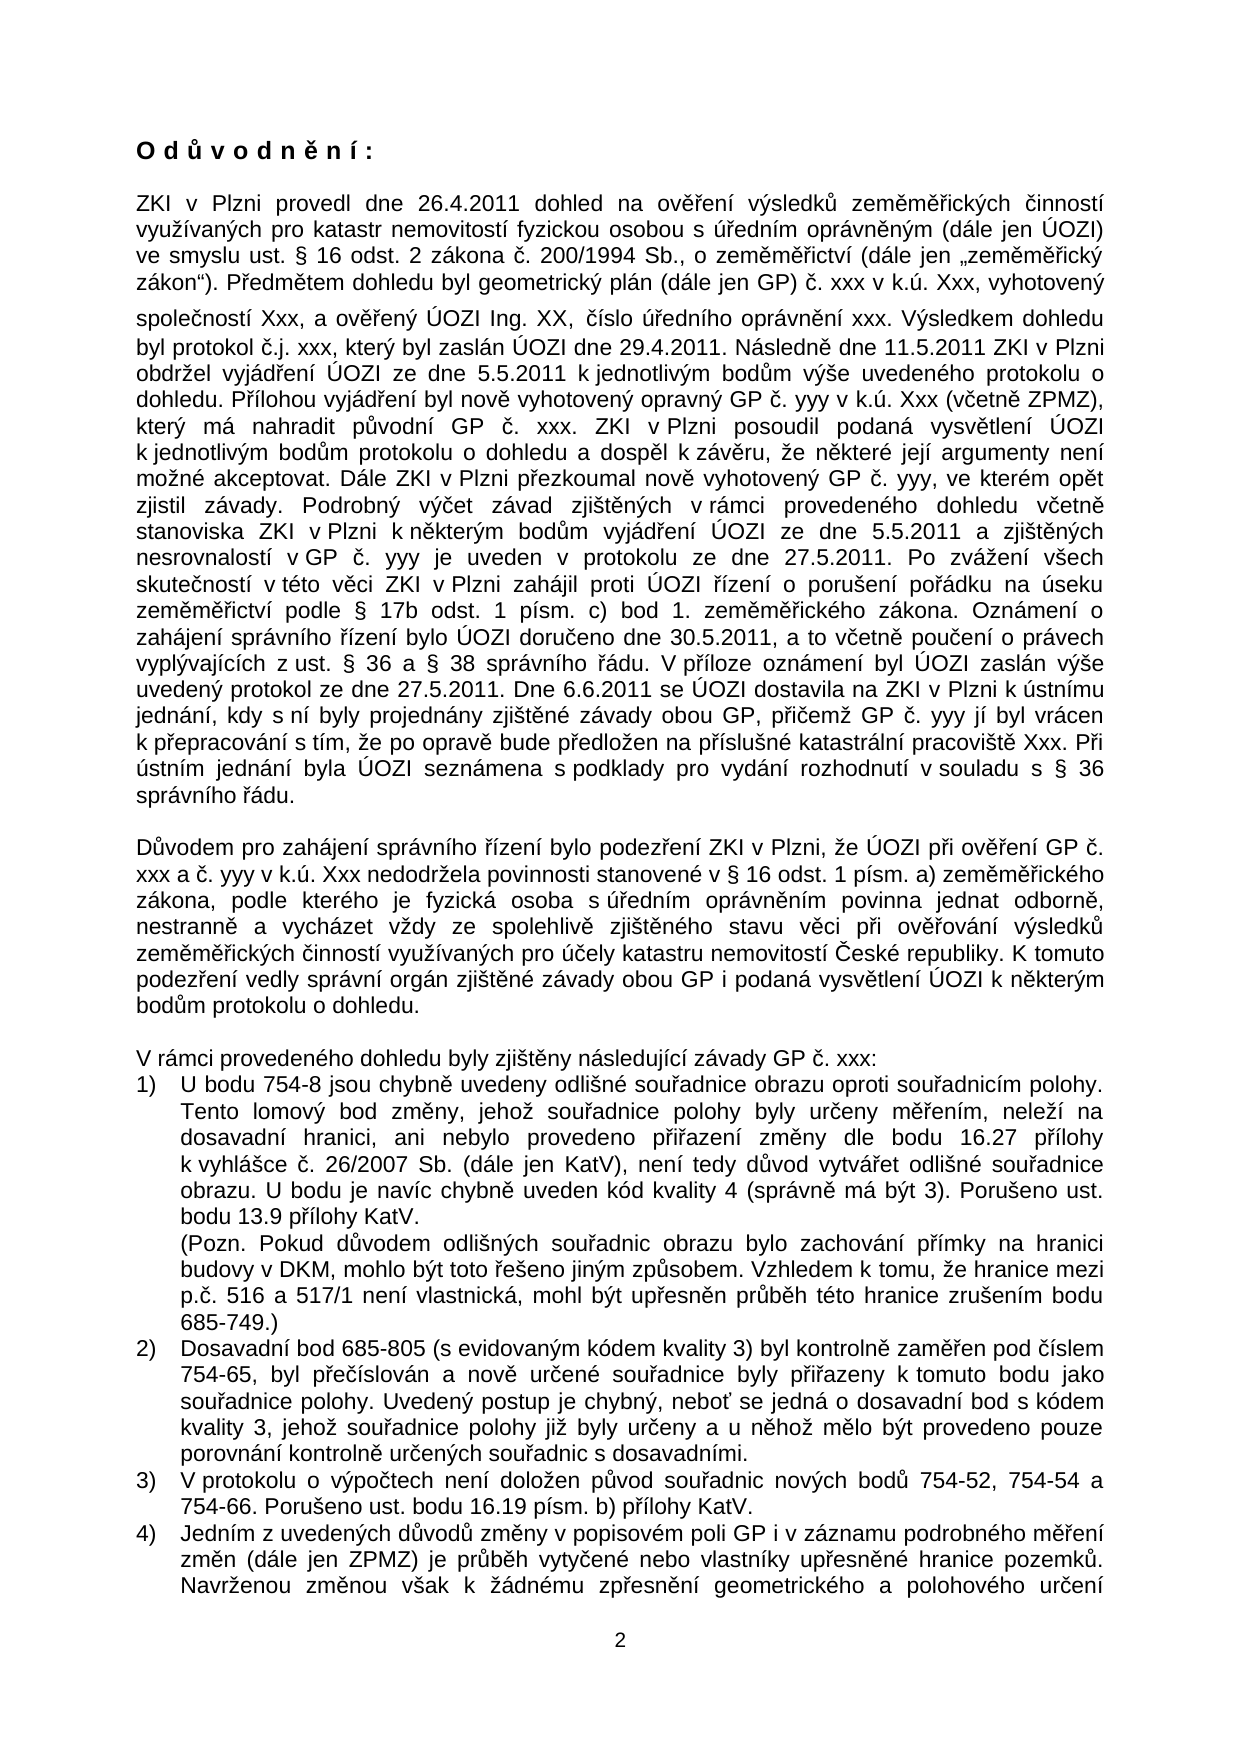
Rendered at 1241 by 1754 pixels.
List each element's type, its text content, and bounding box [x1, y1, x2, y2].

list U bodu 754-8 jsou chybně uvedeny odlišné souřadnice obrazu oproti souřadnicím polohy. Tento lomový bod změny, jehož souřadnice polohy byly určeny měřením, neleží na dosavadní hranici, ani nebylo provedeno přiřazení změny dle bodu 16.27 přílohy k vyhlášce č. 26/2007 Sb. (dále jen KatV), není tedy důvod vytvářet odlišné souřadnice obrazu. U bodu je navíc chybně uveden kód kvality 4 (správně má být 3). Porušeno ust. bodu 13.9 přílohy KatV. [136, 1071, 1104, 1229]
list (Pozn. Pokud důvodem odlišných souřadnic obrazu bylo zachování přímky na hranici budovy v DKM, mohlo být toto řešeno jiným způsobem. Vzhledem k tomu, že hranice mezi p.č. 516 a 517/1 není vlastnická, mohl být upřesněn průběh této hranice zrušením bodu 685-749.) [180, 1229, 1104, 1335]
text Důvodem pro zahájení správního řízení bylo podezření ZKI v Plzni, že ÚOZI při ověření GP č. xxx a č. yyy v k.ú. Xxx nedodržela povinnosti stanovené v § 16 odst. 1 písm. a) zeměměřického zákona, podle kterého je fyzická osoba s úředním oprávněním povinna jednat odborně, nestranně a vycházet vždy ze spolehlivě zjištěného stavu věci při ověřování výsledků zeměměřických činností využívaných pro účely katastru nemovitostí České republiky. K tomuto podezření vedly správní orgán zjištěné závady obou GP i podaná vysvětlení ÚOZI k některým bodům protokolu o dohledu. [136, 834, 1104, 1019]
text V rámci provedeného dohledu byly zjištěny následující závady GP č. xxx: [136, 1045, 1104, 1071]
list V protokolu o výpočtech není doložen původ souřadnic nových bodů 754-52, 754-54 a 754-66. Porušeno ust. bodu 16.19 písm. b) přílohy KatV. [136, 1467, 1104, 1519]
text ZKI v Plzni provedl dne 26.4.2011 dohled na ověření výsledků zeměměřických činností využívaných pro katastr nemovitostí fyzickou osobou s úředním oprávněným (dále jen ÚOZI) ve smyslu ust. § 16 odst. 2 zákona č. 200/1994 Sb., o zeměměřictví (dále jen „zeměměřický zákon“). Předmětem dohledu byl geometrický plán (dále jen GP) č. xxx v k.ú. Xxx, vyhotovený společností Xxx, a ověřený ÚOZI Ing. XX, číslo úředního oprávnění xxx. Výsledkem dohledu byl protokol č.j. xxx, který byl zaslán ÚOZI dne 29.4.2011. Následně dne 11.5.2011 ZKI v Plzni obdržel vyjádření ÚOZI ze dne 5.5.2011 k jednotlivým bodům výše uvedeného protokolu o dohledu. Přílohou vyjádření byl nově vyhotovený opravný GP č. yyy v k.ú. Xxx (včetně ZPMZ), který má nahradit původní GP č. xxx. ZKI v Plzni posoudil podaná vysvětlení ÚOZI k jednotlivým bodům protokolu o dohledu a dospěl k závěru, že některé její argumenty není možné akceptovat. Dále ZKI v Plzni přezkoumal nově vyhotovený GP č. yyy, ve kterém opět zjistil závady. Podrobný výčet závad zjištěných v rámci provedeného dohledu včetně stanoviska ZKI v Plzni k některým bodům vyjádření ÚOZI ze dne 5.5.2011 a zjištěných nesrovnalostí v GP č. yyy je uveden v protokolu ze dne 27.5.2011. Po zvážení všech skutečností v této věci ZKI v Plzni zahájil proti ÚOZI řízení o porušení pořádku na úseku zeměměřictví podle § 17b odst. 1 písm. c) bod 1. zeměměřického zákona. Oznámení o zahájení správního řízení bylo ÚOZI doručeno dne 30.5.2011, a to včetně poučení o právech vyplývajících z ust. § 36 a § 38 správního řádu. V příloze oznámení byl ÚOZI zaslán výše uvedený protokol ze dne 27.5.2011. Dne 6.6.2011 se ÚOZI dostavila na ZKI v Plzni k ústnímu jednání, kdy s ní byly projednány zjištěné závady obou GP, přičemž GP č. yyy jí byl vrácen k přepracování s tím, že po opravě bude předložen na příslušné katastrální pracoviště Xxx. Při ústním jednání byla ÚOZI seznámena s podklady pro vydání rozhodnutí v souladu s § 36 správního řádu. [136, 190, 1104, 808]
text Odůvodnění: [136, 136, 1104, 164]
list Dosavadní bod 685-805 (s evidovaným kódem kvality 3) byl kontrolně zaměřen pod číslem 754-65, byl přečíslován a nově určené souřadnice byly přiřazeny k tomuto bodu jako souřadnice polohy. Uvedený postup je chybný, neboť se jedná o dosavadní bod s kódem kvality 3, jehož souřadnice polohy již byly určeny a u něhož mělo být provedeno pouze porovnání kontrolně určených souřadnic s dosavadními. [136, 1335, 1104, 1467]
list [136, 1519, 1104, 1598]
